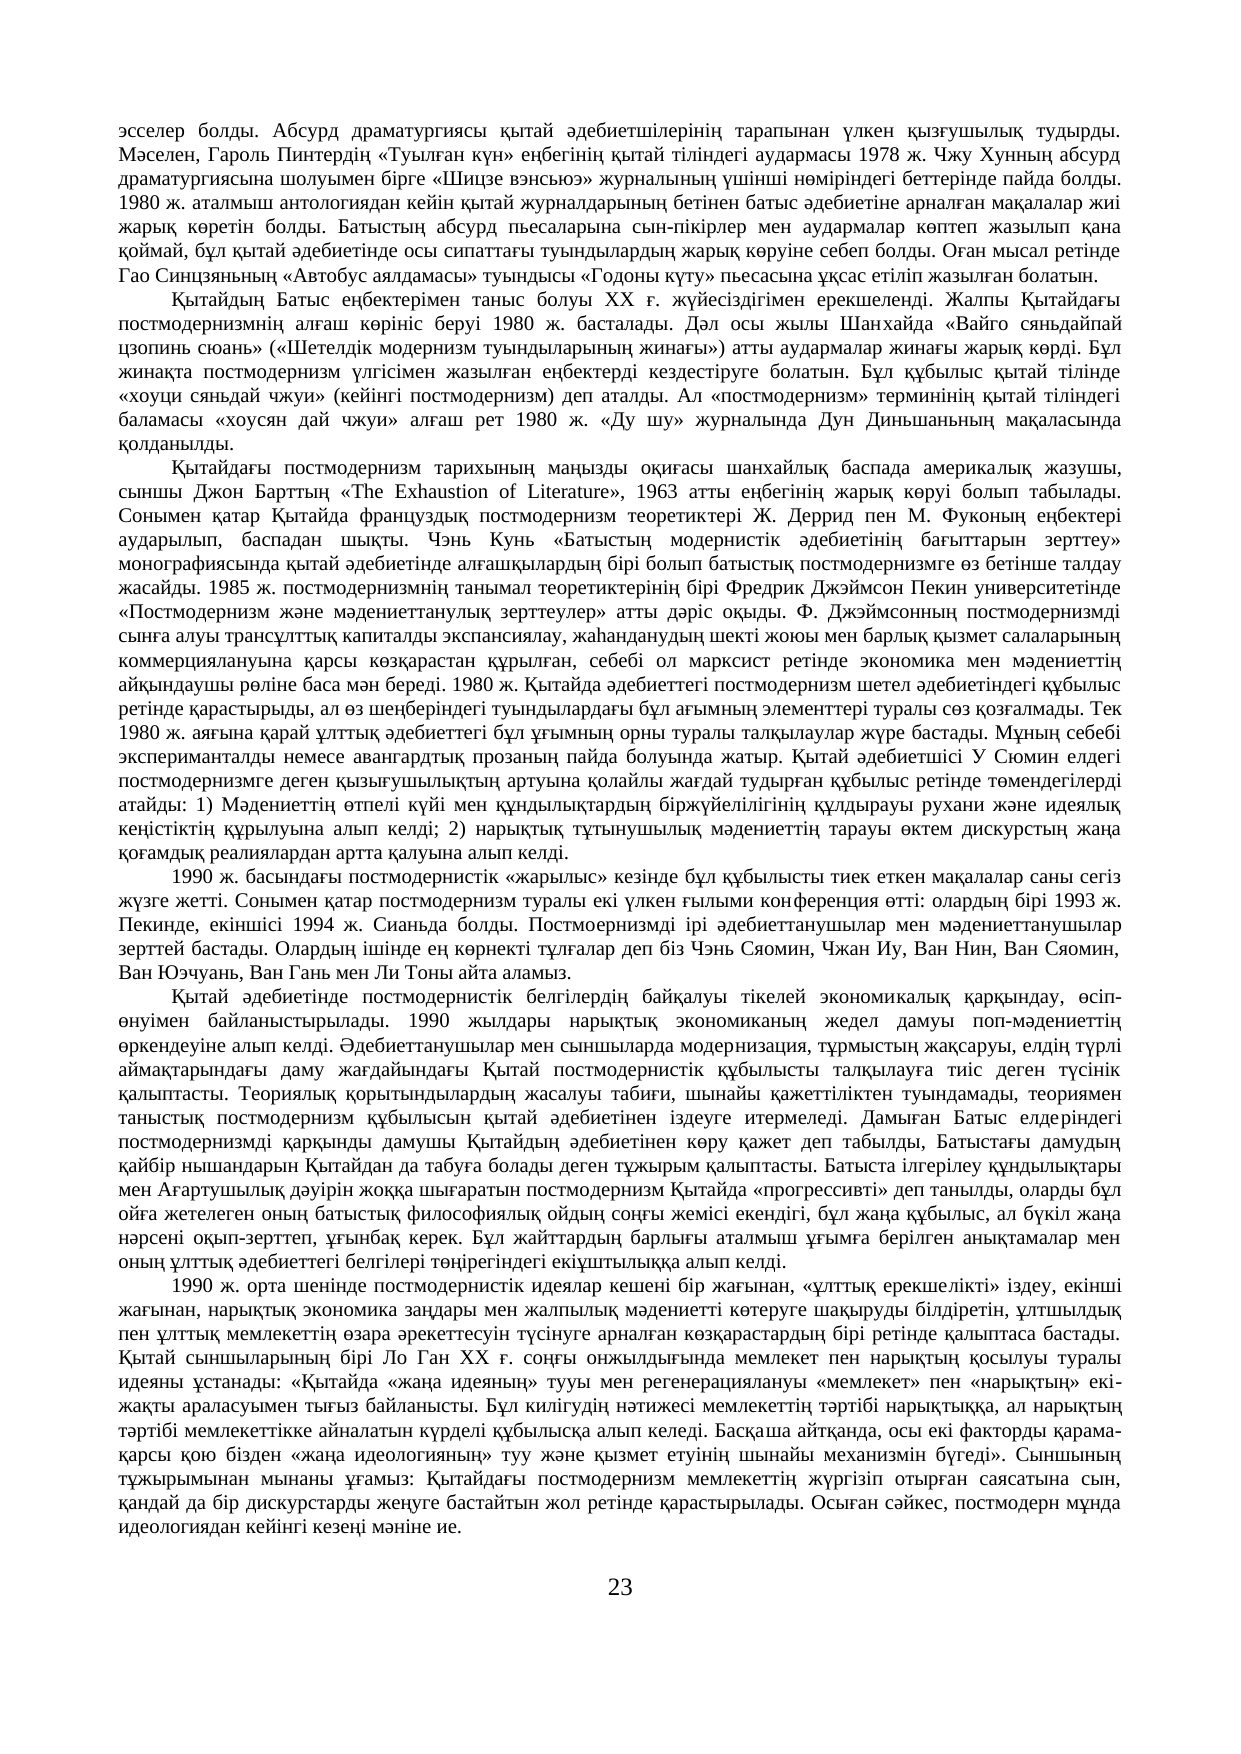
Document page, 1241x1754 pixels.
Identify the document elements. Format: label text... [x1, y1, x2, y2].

text Қытайдың Батыс еңбектерімен таныс болуы XX ғ. жүйесіздігімен ерекшеленді. Жалпы Қытайдағы постмодернизмнің алғаш көрініс беруі 1980 ж. басталады. Дәл осы жылы Шанхайда «Вайго сяньдайпай цзопинь сюань» («Шетелдік модернизм туындыларының жинағы») атты аудармалар жинағы жарық көрді. Бұл жинақта постмодернизм үлгісімен жазылған еңбектерді кездестіруге болатын. Бұл құбылыс қытай тілінде «хоуци сяньдай чжуи» (кейінгі постмодернизм) деп аталды. Ал «постмодернизм» терминінің қытай тіліндегі баламасы «хоусян дай чжуи» алғаш рет 1980 ж. «Ду шу» журналында Дун Диньшаньның мақаласында қолданылды. [118, 287, 1122, 455]
text Қытай әдебиетінде постмодернистік белгілердің байқалуы тікелей экономикалық қарқындау, өсіп-өнуімен байланыстырылады. 1990 жылдары нарықтық экономиканың жедел дамуы поп-мәдениеттің өркендеуіне алып келді. Әдебиеттанушылар мен сыншыларда модернизация, тұрмыстың жақсаруы, елдің түрлі аймақтарындағы даму жағдайындағы Қытай постмодернистік құбылысты талқылауға тиіс деген түсінік қалыптасты. Теориялық қорытындылардың жасалуы табиғи, шынайы қажеттіліктен туындамады, теориямен таныстық постмодернизм құбылысын қытай әдебиетінен іздеуге итермеледі. Дамыған Батыс елдеріндегі постмодернизмді қарқынды дамушы Қытайдың әдебиетінен көру қажет деп табылды, Батыстағы дамудың қайбір нышандарын Қытайдан да табуға болады деген тұжырым қалыптасты. Батыста ілгерілеу құндылықтары мен Ағартушылық дәуірін жоққа шығаратын постмодернизм Қытайда «прогрессивті» деп танылды, оларды бұл ойға жетелеген оның батыстық философиялық ойдың соңғы жемісі екендігі, бұл жаңа құбылыс, ал бүкіл жаңа нәрсені оқып-зерттеп, ұғынбақ керек. Бұл жайттардың барлығы аталмыш ұғымға берілген анықтамалар мен оның ұлттық әдебиеттегі белгілері төңірегіндегі екіұштылыққа алып келді. [118, 984, 1122, 1273]
text 1990 ж. басындағы постмодернистік «жарылыс» кезінде бұл құбылысты тиек еткен мақалалар саны сегіз жүзге жетті. Сонымен қатар постмодернизм туралы екі үлкен ғылыми конференция өтті: олардың бірі 1993 ж. Пекинде, екіншісі 1994 ж. Сианьда болды. Постмоернизмді ірі әдебиеттанушылар мен мәдениеттанушылар зерттей бастады. Олардың ішінде ең көрнекті тұлғалар деп біз Чэнь Сяомин, Чжан Иу, Ван Нин, Ван Сяомин, Ван Юэчуань, Ван Гань мен Ли Тоны айта аламыз. [118, 864, 1122, 984]
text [118, 118, 1122, 287]
text Қытайдағы постмодернизм тарихының маңызды оқиғасы шанхайлық баспада америкалық жазушы, сыншы Джон Барттың «The Exhaustion of Literature», 1963 атты еңбегінің жарық көруі болып табылады. Сонымен қатар Қытайда француздық постмодернизм теоретиктері Ж. Деррид пен М. Фуконың еңбектері аударылып, баспадан шықты. Чэнь Кунь «Батыстың модернистік әдебиетінің бағыттарын зерттеу» монографиясында қытай әдебиетінде алғашқылардың бірі болып батыстық постмодернизмге өз бетінше талдау жасайды. 1985 ж. постмодернизмнің танымал теоретиктерінің бірі Фредрик Джэймсон Пекин университетінде «Постмодернизм және мәдениеттанулық зерттеулер» атты дәріс оқыды. Ф. Джэймсонның постмодернизмді сынға алуы трансұлттық капиталды экспансиялау, жаһанданудың шекті жоюы мен барлық қызмет салаларының коммерциялануына қарсы көзқарастан құрылған, себебі ол марксист ретінде экономика мен мәдениеттің айқындаушы рөліне баса мән береді. 1980 ж. Қытайда әдебиеттегі постмодернизм шетел әдебиетіндегі құбылыс ретінде қарастырыды, ал өз шеңберіндегі туындылардағы бұл ағымның элементтері туралы сөз қозғалмады. Тек 1980 ж. аяғына қарай ұлттық әдебиеттегі бұл ұғымның орны туралы талқылаулар жүре бастады. Мұның себебі экспериманталды немесе авангардтық прозаның пайда болуында жатыр. Қытай әдебиетшісі У Сюмин елдегі постмодернизмге деген қызығушылықтың артуына қолайлы жағдай тудырған құбылыс ретінде төмендегілерді атайды: 1) Мәдениеттің өтпелі күйі мен құндылықтардың біржүйелілігінің құлдырауы рухани және идеялық кеңістіктің құрылуына алып келді; 2) нарықтық тұтынушылық мәдениеттің тарауы өктем дискурстың жаңа қоғамдық реалиялардан артта қалуына алып келді. [118, 455, 1122, 864]
text 1990 ж. орта шенінде постмодернистік идеялар кешені бір жағынан, «ұлттық ерекшелікті» іздеу, екінші жағынан, нарықтық экономика заңдары мен жалпылық мәдениетті көтеруге шақыруды білдіретін, ұлтшылдық пен ұлттық мемлекеттің өзара әрекеттесуін түсінуге арналған көзқарастардың бірі ретінде қалыптаса бастады. Қытай сыншыларының бірі Ло Ган XX ғ. соңғы онжылдығында мемлекет пен нарықтың қосылуы туралы идеяны ұстанады: «Қытайда «жаңа идеяның» тууы мен регенерациялануы «мемлекет» пен «нарықтың» екіжақты араласуымен тығыз байланысты. Бұл килігудің нәтижесі мемлекеттің тәртібі нарықтыққа, ал нарықтың тәртібі мемлекеттікке айналатын күрделі құбылысқа алып келеді. Басқаша айтқанда, осы екі факторды қарама-қарсы қою бізден «жаңа идеологияның» туу және қызмет етуінің шынайы механизмін бүгеді». Сыншының тұжырымынан мынаны ұғамыз: Қытайдағы постмодернизм мемлекеттің жүргізіп отырған саясатына сын, қандай да бір дискурстарды жеңуге бастайтын жол ретінде қарастырылады. Осыған сәйкес, постмодерн мұнда идеологиядан кейінгі кезеңі мәніне ие. [118, 1273, 1122, 1538]
